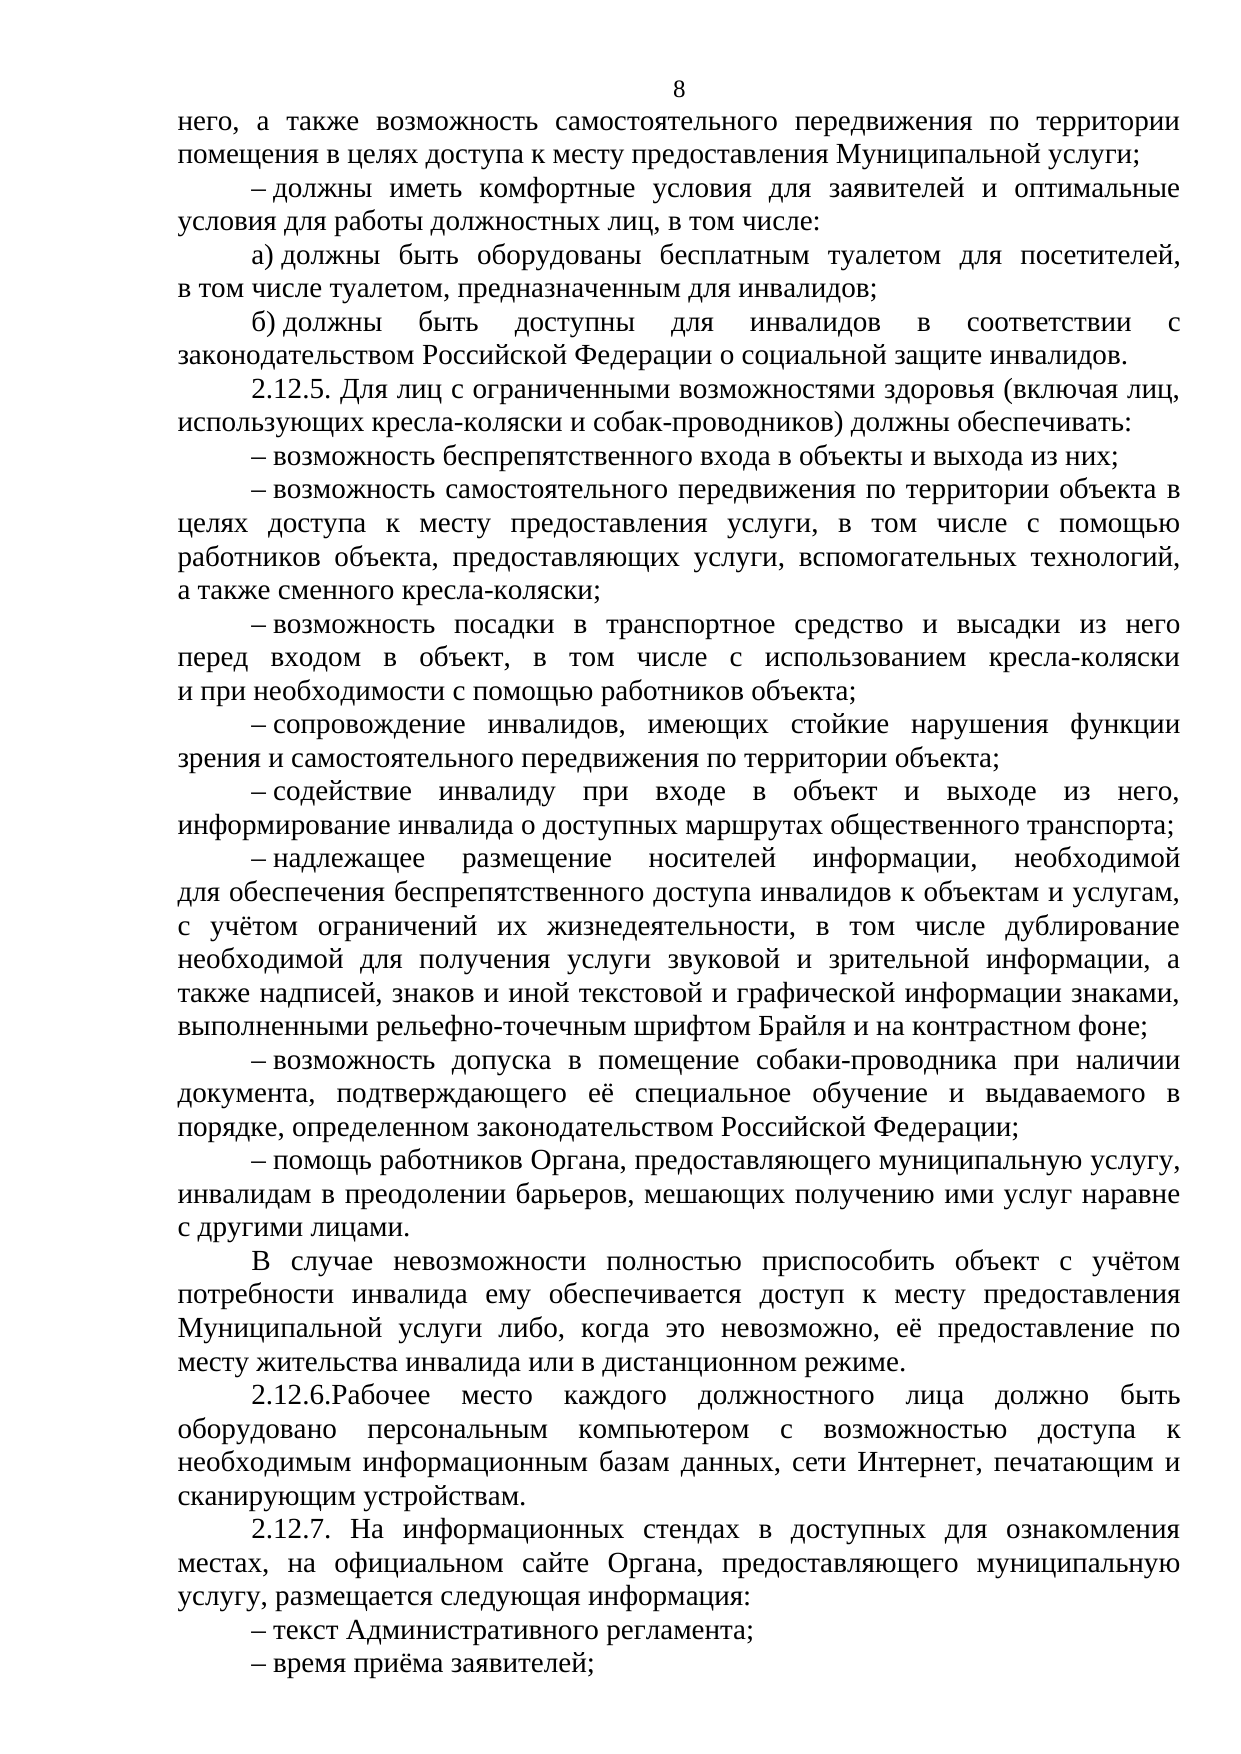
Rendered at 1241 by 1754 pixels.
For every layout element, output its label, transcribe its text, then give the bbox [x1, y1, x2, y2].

text 2.12.5. Для лиц с ограниченными возможностями здоровья (включая лиц, использующих кресла-коляски и собак-проводников) должны обеспечивать: [177, 371, 1181, 438]
text – должны иметь комфортные условия для заявителей и оптимальные условия для работы должностных лиц, в том числе: [177, 170, 1181, 237]
text – содействие инвалиду при входе в объект и выходе из него, информирование инвалида о доступных маршрутах общественного транспорта; [177, 773, 1181, 841]
text 2.12.6.Рабочее место каждого должностного лица должно быть оборудовано персональным компьютером с возможностью доступа к необходимым информационным базам данных, сети Интернет, печатающим и сканирующим устройствам. [177, 1377, 1181, 1511]
text В случае невозможности полностью приспособить объект с учётом потребности инвалида ему обеспечивается доступ к месту предоставления Муниципальной услуги либо, когда это невозможно, её предоставление по месту жительства инвалида или в дистанционном режиме. [177, 1243, 1181, 1377]
text – помощь работников Органа, предоставляющего муниципальную услугу, инвалидам в преодолении барьеров, мешающих получению ими услуг наравне с другими лицами. [177, 1142, 1181, 1243]
text – текст Административного регламента; [177, 1612, 1181, 1646]
text – время приёма заявителей; [177, 1646, 1181, 1679]
text – надлежащее размещение носителей информации, необходимой для обеспечения беспрепятственного доступа инвалидов к объектам и услугам, с учётом ограничений их жизнедеятельности, в том числе дублирование необходимой для получения услуги звуковой и зрительной информации, а также надписей, знаков и иной текстовой и графической информации знаками, выполненными рельефно-точечным шрифтом Брайля и на контрастном фоне; [177, 841, 1181, 1042]
text – сопровождение инвалидов, имеющих стойкие нарушения функции зрения и самостоятельного передвижения по территории объекта; [177, 706, 1181, 773]
text 2.12.7. На информационных стендах в доступных для ознакомления местах, на официальном сайте Органа, предоставляющего муниципальную услугу, размещается следующая информация: [177, 1511, 1181, 1612]
text – возможность посадки в транспортное средство и высадки из него перед входом в объект, в том числе с использованием кресла-коляски и при необходимости с помощью работников объекта; [177, 606, 1181, 706]
text – возможность самостоятельного передвижения по территории объекта в целях доступа к месту предоставления услуги, в том числе с помощью работников объекта, предоставляющих услуги, вспомогательных технологий, а также сменного кресла-коляски; [177, 472, 1181, 606]
text б) должны быть доступны для инвалидов в соответствии с законодательством Российской Федерации о социальной защите инвалидов. [177, 304, 1181, 371]
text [177, 103, 1181, 170]
text – возможность беспрепятственного входа в объекты и выхода из них; [177, 438, 1181, 472]
text а) должны быть оборудованы бесплатным туалетом для посетителей, в том числе туалетом, предназначенным для инвалидов; [177, 237, 1181, 304]
text – возможность допуска в помещение собаки-проводника при наличии документа, подтверждающего её специальное обучение и выдаваемого в порядке, определенном законодательством Российской Федерации; [177, 1042, 1181, 1142]
